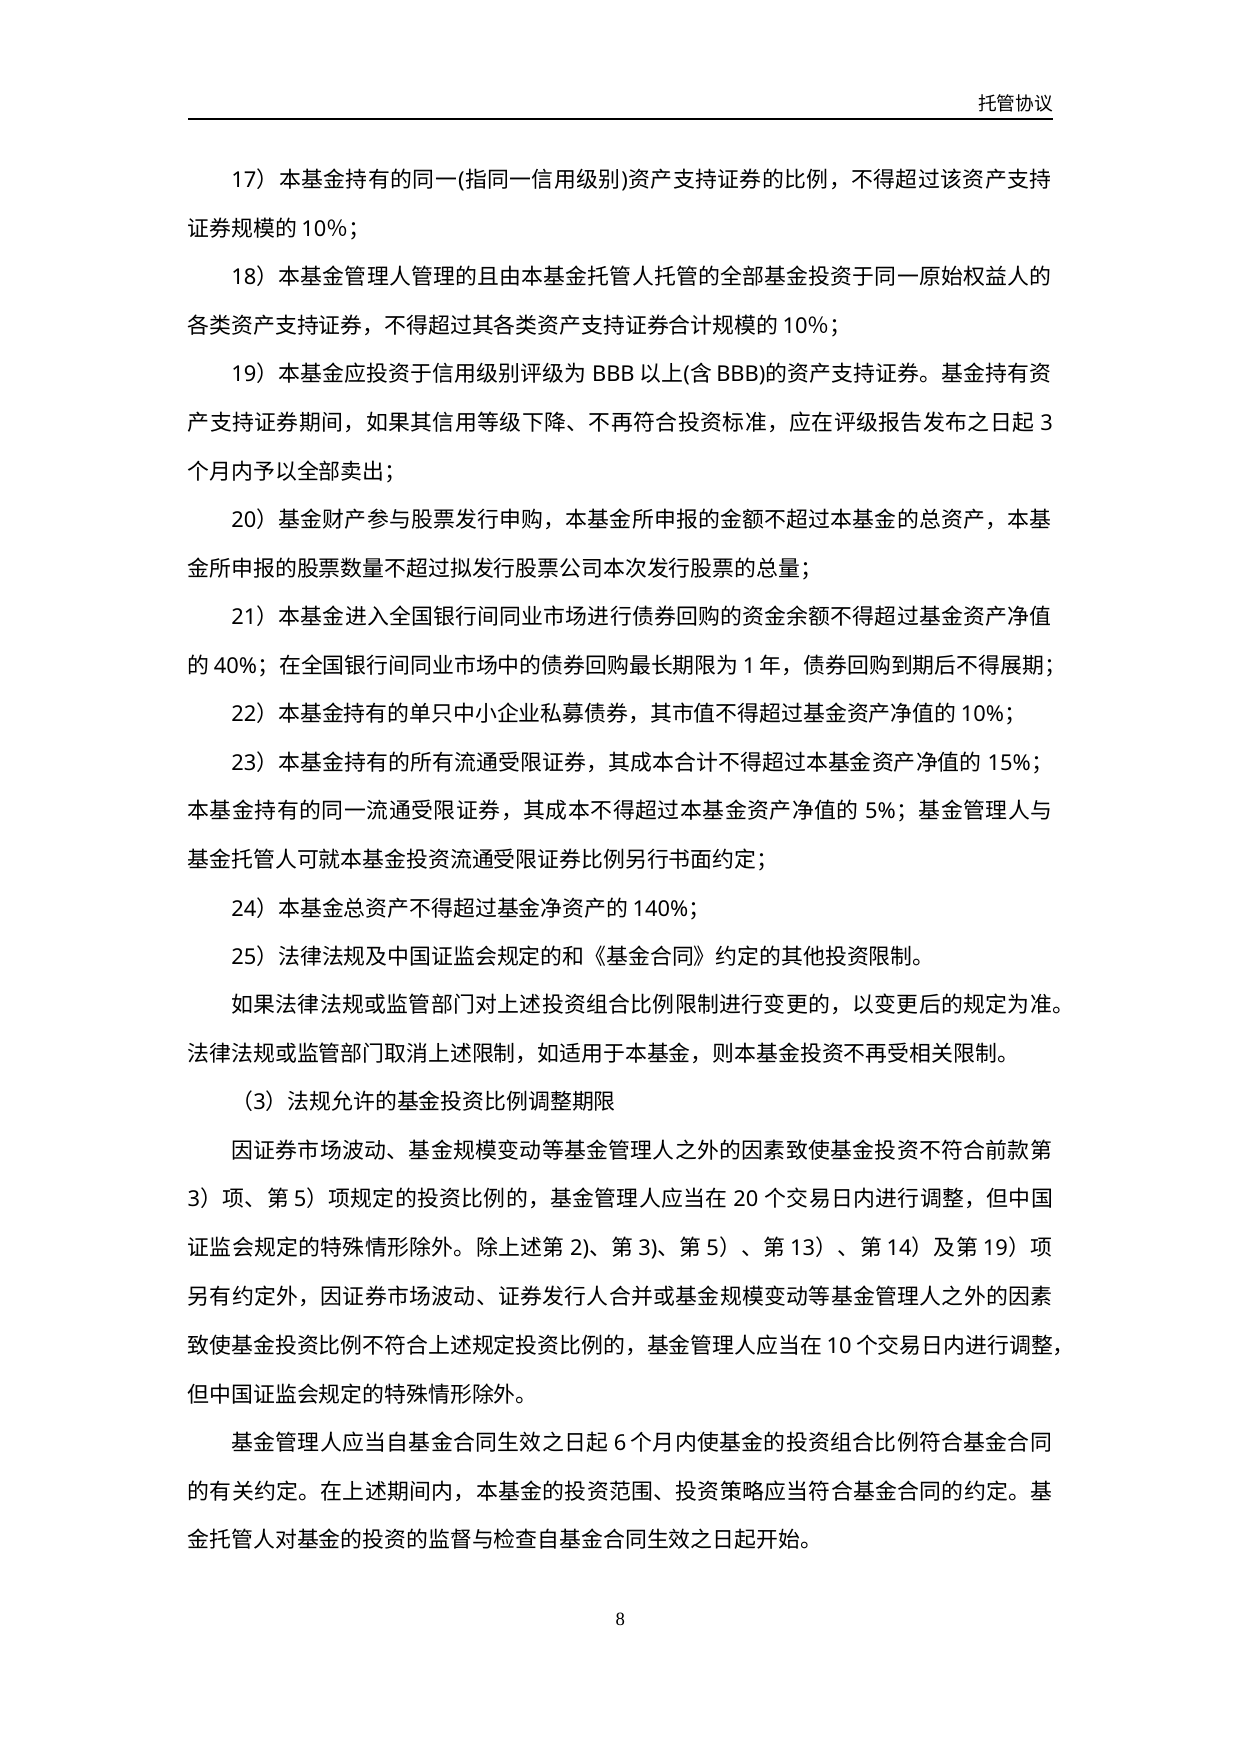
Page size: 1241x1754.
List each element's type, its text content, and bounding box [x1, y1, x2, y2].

text 24）本基金总资产不得超过基金净资产的140%； [187, 890, 1053, 923]
text 18）本基金管理人管理的且由本基金托管人托管的全部基金投资于同一原始权益人的各类资产支持证券，不得超过其各类资产支持证券合计规模的10％； [187, 259, 1053, 340]
text 基金管理人应当自基金合同生效之日起6个月内使基金的投资组合比例符合基金合同的有关约定。在上述期间内，本基金的投资范围、投资策略应当符合基金合同的约定。基金托管人对基金的投资的监督与检查自基金合同生效之日起开始。 [187, 1424, 1053, 1554]
text （3）法规允许的基金投资比例调整期限 [187, 1084, 1053, 1117]
text 20）基金财产参与股票发行申购，本基金所申报的金额不超过本基金的总资产，本基金所申报的股票数量不超过拟发行股票公司本次发行股票的总量； [187, 502, 1053, 583]
text 19）本基金应投资于信用级别评级为BBB以上(含BBB)的资产支持证券。基金持有资产支持证券期间，如果其信用等级下降、不再符合投资标准，应在评级报告发布之日起3个月内予以全部卖出； [187, 356, 1053, 486]
text 23）本基金持有的所有流通受限证券，其成本合计不得超过本基金资产净值的15%；本基金持有的同一流通受限证券，其成本不得超过本基金资产净值的5%；基金管理人与基金托管人可就本基金投资流通受限证券比例另行书面约定； [187, 744, 1053, 874]
text 25）法律法规及中国证监会规定的和《基金合同》约定的其他投资限制。 [187, 939, 1053, 971]
text 如果法律法规或监管部门对上述投资组合比例限制进行变更的，以变更后的规定为准。法律法规或监管部门取消上述限制，如适用于本基金，则本基金投资不再受相关限制。 [187, 987, 1053, 1068]
text 22）本基金持有的单只中小企业私募债券，其市值不得超过基金资产净值的10%； [187, 696, 1053, 729]
text 因证券市场波动、基金规模变动等基金管理人之外的因素致使基金投资不符合前款第3）项、第5）项规定的投资比例的，基金管理人应当在 20 个交易日内进行调整，但中国证监会规定的特殊情形除外。除上述第2)、第3)、第5）、第13）、第14）及第19）项另有约定外，因证券市场波动、证券发行人合并或基金规模变动等基金管理人之外的因素致使基金投资比例不符合上述规定投资比例的，基金管理人应当在10个交易日内进行调整，但中国证监会规定的特殊情形除外。 [187, 1132, 1053, 1409]
text 17）本基金持有的同一(指同一信用级别)资产支持证券的比例，不得超过该资产支持证券规模的10％； [187, 162, 1053, 243]
text 21）本基金进入全国银行间同业市场进行债券回购的资金余额不得超过基金资产净值的40%；在全国银行间同业市场中的债券回购最长期限为1年，债券回购到期后不得展期； [187, 599, 1053, 680]
